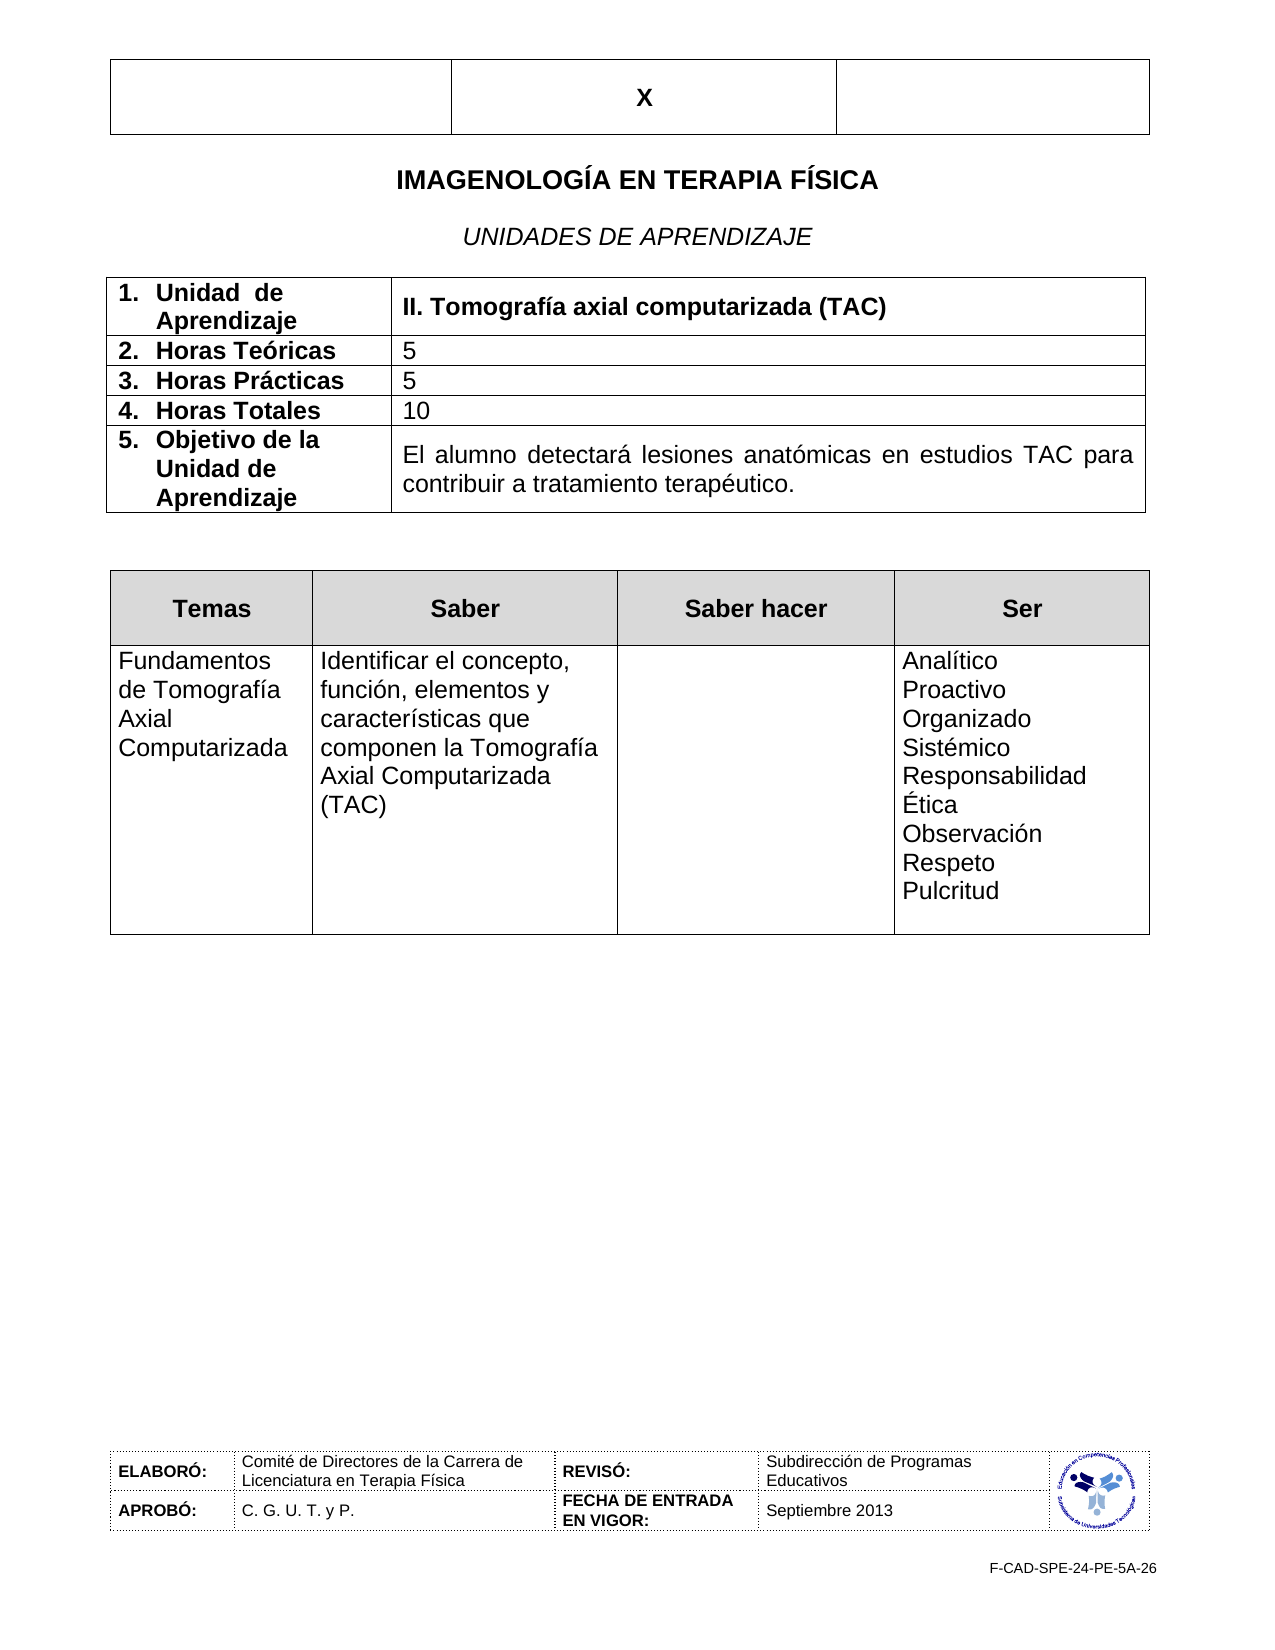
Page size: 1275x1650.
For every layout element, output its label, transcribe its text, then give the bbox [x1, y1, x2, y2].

table_cell Objetivo de la Unidad de Aprendizaje [107, 426, 391, 512]
table_cell 5 [392, 336, 1145, 365]
table_cell [618, 646, 894, 934]
table_cell 10 [392, 396, 1145, 424]
table_header Temas [111, 571, 312, 645]
table_cell Fundamentos de Tomografía Axial Computarizada [111, 646, 312, 934]
table_cell [111, 60, 451, 134]
table_cell Identificar el concepto, función, elementos y características que componen la Tomografía Axial Computarizada (TAC) [313, 646, 617, 934]
table_cell Analítico Proactivo Organizado Sistémico Responsabilidad Ética Observación Respeto Pulcritud [895, 646, 1149, 934]
table_cell Horas Teóricas [107, 336, 391, 365]
text IMAGENOLOGÍA EN TERAPIA FÍSICA [118, 164, 1157, 195]
table_cell 5 [392, 366, 1145, 395]
table_header Unidad de Aprendizaje [107, 278, 391, 335]
table_cell [837, 60, 1149, 134]
text UNIDADES DE APRENDIZAJE [118, 221, 1157, 250]
table_cell X [452, 60, 836, 134]
table_header Ser [895, 571, 1149, 645]
table_cell El alumno detectará lesiones anatómicas en estudios TAC para contribuir a tratamiento terapéutico. [392, 426, 1145, 512]
table_cell Horas Totales [107, 396, 391, 424]
table_cell Horas Prácticas [107, 366, 391, 395]
table_header Saber hacer [618, 571, 894, 645]
table_header II. Tomografía axial computarizada (TAC) [392, 278, 1145, 335]
table_header Saber [313, 571, 617, 645]
